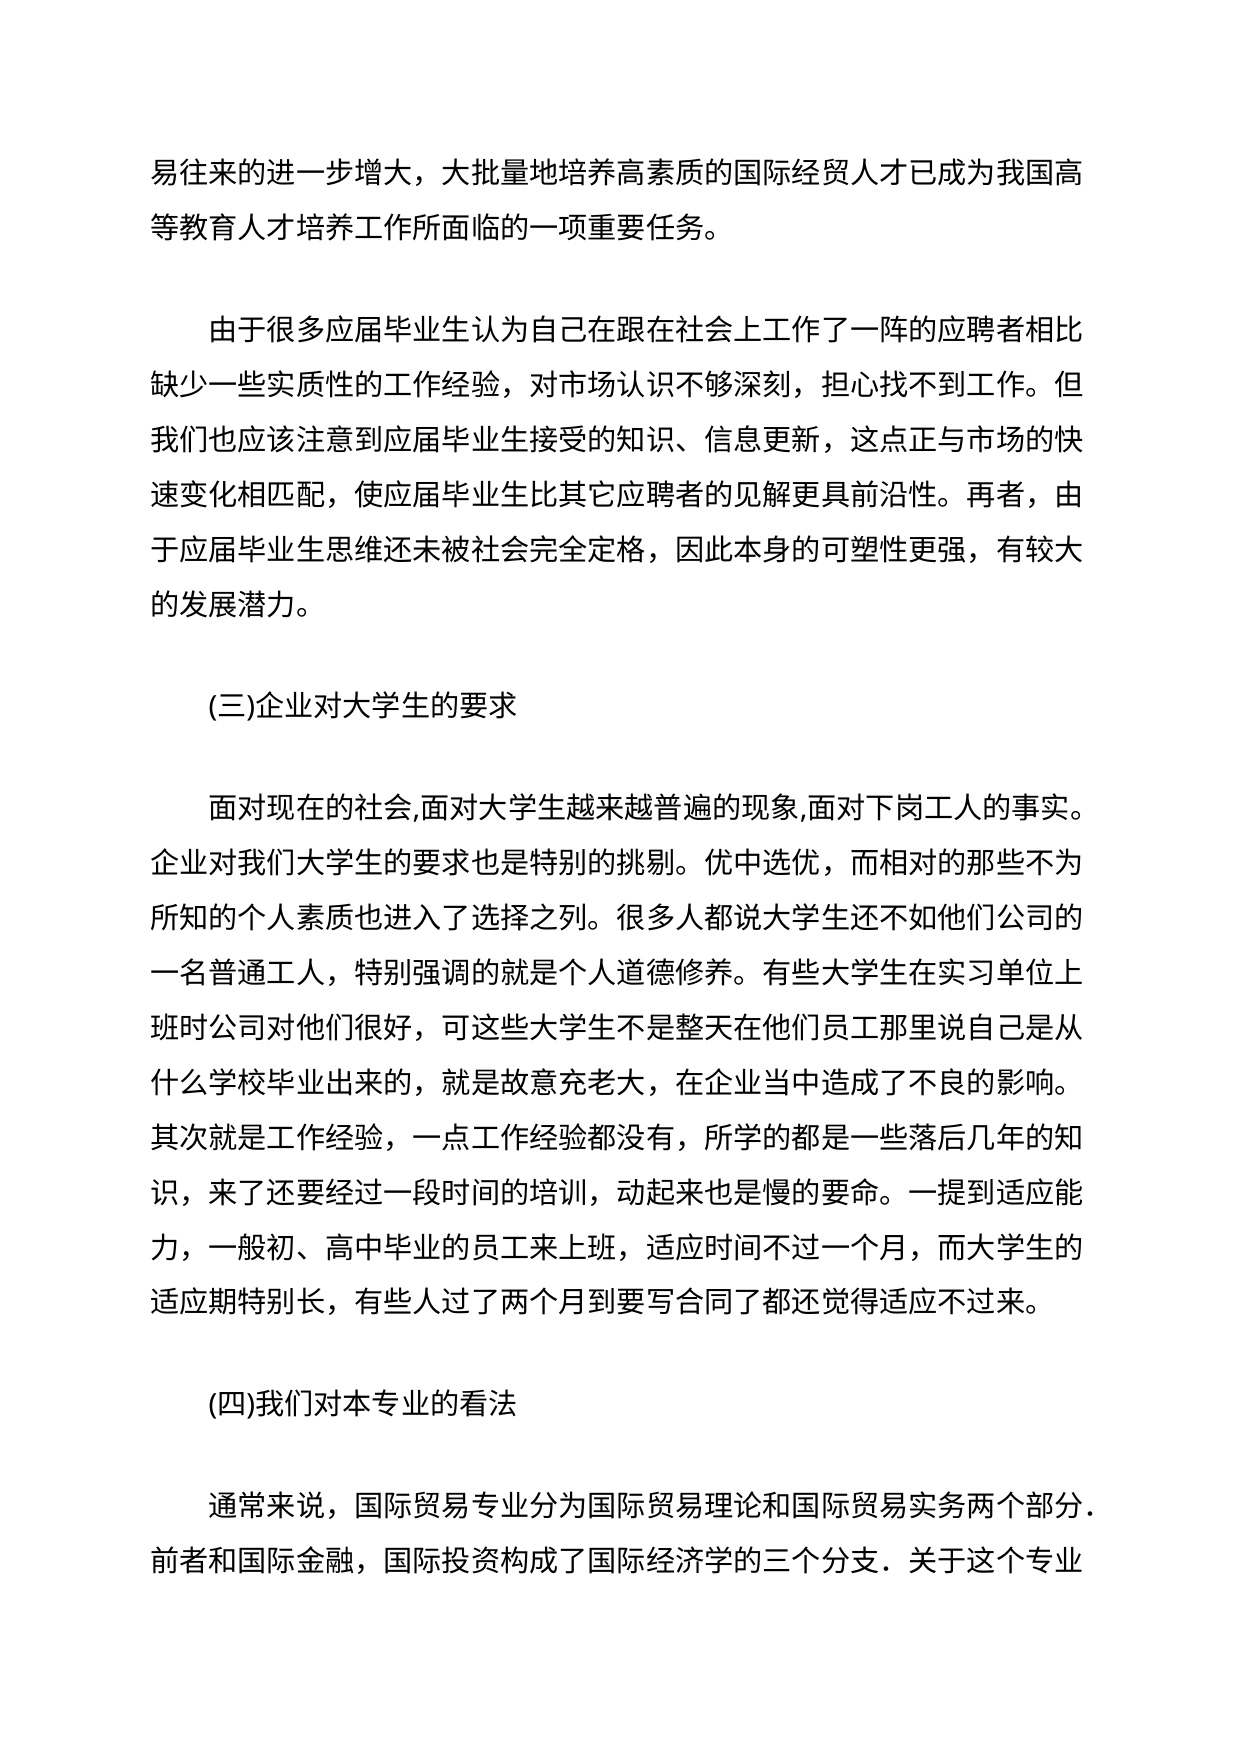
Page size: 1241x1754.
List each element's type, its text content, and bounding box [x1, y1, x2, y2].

text (四)我们对本专业的看法 [150, 1381, 1090, 1423]
text 由于很多应届毕业生认为自己在跟在社会上工作了一阵的应聘者相比缺少一些实质性的工作经验，对市场认识不够深刻，担心找不到工作。但我们也应该注意到应届毕业生接受的知识、信息更新，这点正与市场的快速变化相匹配，使应届毕业生比其它应聘者的见解更具前沿性。再者，由于应届毕业生思维还未被社会完全定格，因此本身的可塑性更强，有较大的发展潜力。 [150, 307, 1090, 623]
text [150, 150, 1090, 247]
text (三)企业对大学生的要求 [150, 683, 1090, 725]
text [150, 1483, 1090, 1580]
text 面对现在的社会,面对大学生越来越普遍的现象,面对下岗工人的事实。企业对我们大学生的要求也是特别的挑剔。优中选优，而相对的那些不为所知的个人素质也进入了选择之列。很多人都说大学生还不如他们公司的一名普通工人，特别强调的就是个人道德修养。有些大学生在实习单位上班时公司对他们很好，可这些大学生不是整天在他们员工那里说自己是从什么学校毕业出来的，就是故意充老大，在企业当中造成了不良的影响。其次就是工作经验，一点工作经验都没有，所学的都是一些落后几年的知识，来了还要经过一段时间的培训，动起来也是慢的要命。一提到适应能力，一般初、高中毕业的员工来上班，适应时间不过一个月，而大学生的适应期特别长，有些人过了两个月到要写合同了都还觉得适应不过来。 [150, 785, 1090, 1321]
